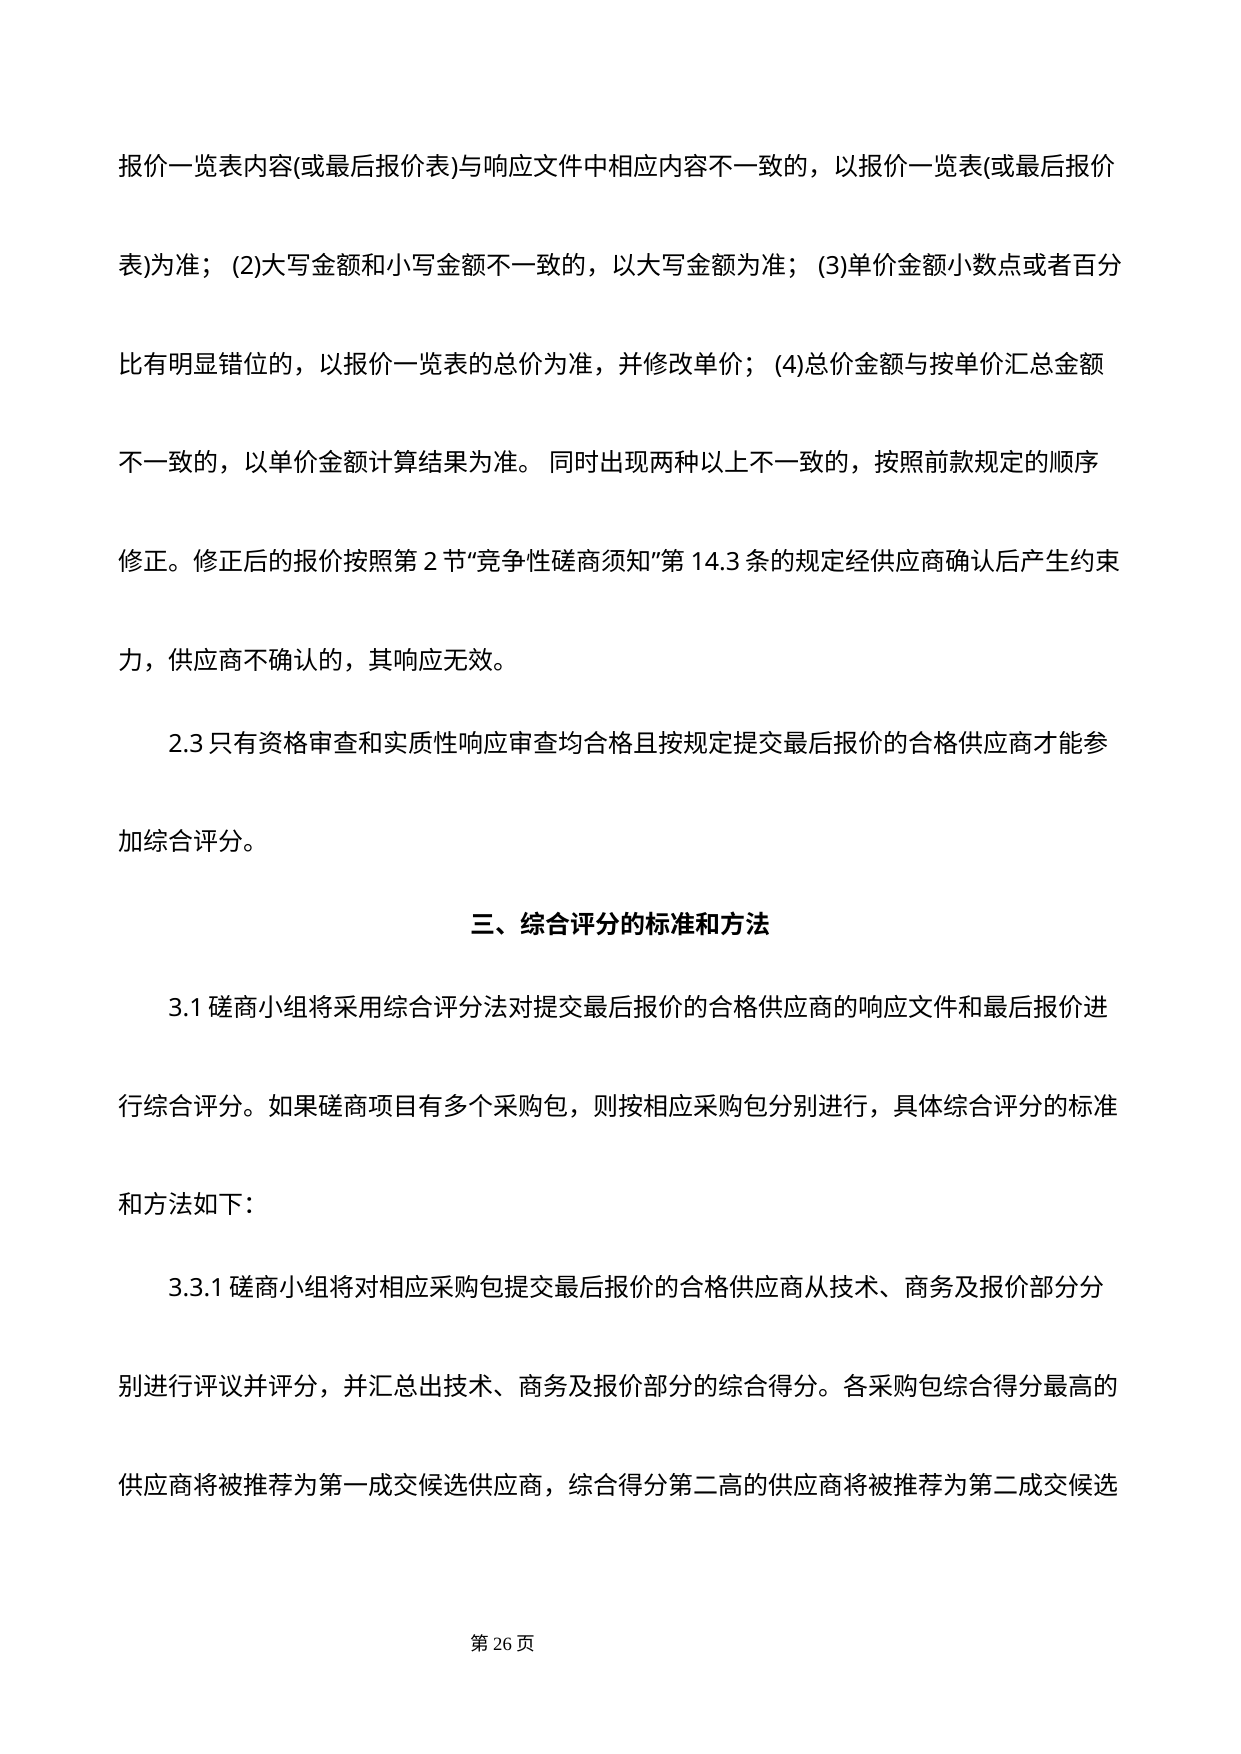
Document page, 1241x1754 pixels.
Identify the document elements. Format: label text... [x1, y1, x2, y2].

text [118, 133, 1122, 692]
text 三、综合评分的标准和方法 [118, 891, 1122, 957]
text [118, 1254, 1122, 1517]
text 2.3只有资格审查和实质性响应审查均合格且按规定提交最后报价的合格供应商才能参加综合评分。 [118, 709, 1122, 874]
text 3.1磋商小组将采用综合评分法对提交最后报价的合格供应商的响应文件和最后报价进行综合评分。如果磋商项目有多个采购包，则按相应采购包分别进行，具体综合评分的标准和方法如下： [118, 974, 1122, 1237]
